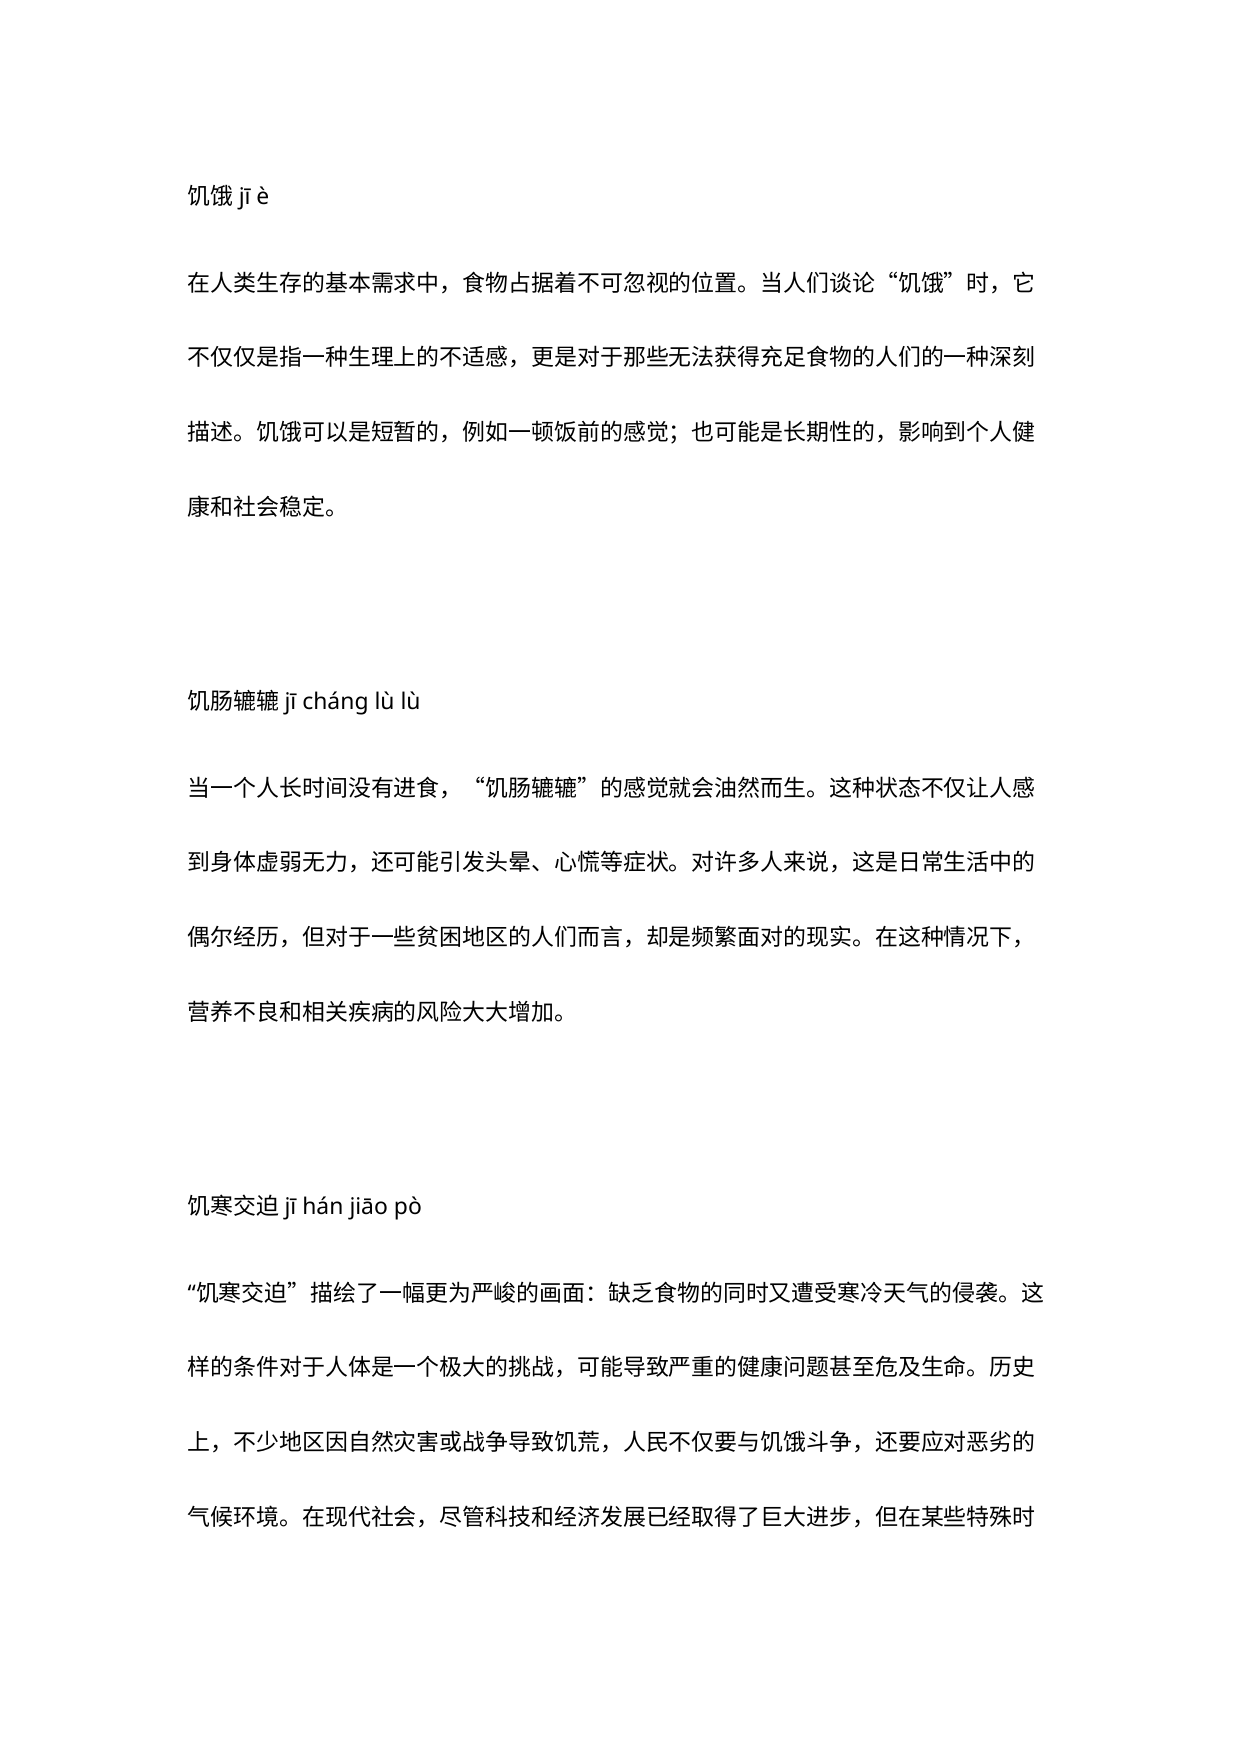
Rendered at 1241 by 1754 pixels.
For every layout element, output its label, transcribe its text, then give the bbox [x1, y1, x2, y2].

text 饥饿 jī è [187, 162, 1053, 227]
text 饥肠辘辘 jī cháng lù lù [187, 667, 1053, 732]
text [187, 1259, 1053, 1548]
text 饥寒交迫 jī hán jiāo pò [187, 1172, 1053, 1237]
text 在人类生存的基本需求中，食物占据着不可忽视的位置。当人们谈论“饥饿”时，它不仅仅是指一种生理上的不适感，更是对于那些无法获得充足食物的人们的一种深刻描述。饥饿可以是短暂的，例如一顿饭前的感觉；也可能是长期性的，影响到个人健康和社会稳定。 [187, 249, 1053, 538]
text 当一个人长时间没有进食，“饥肠辘辘”的感觉就会油然而生。这种状态不仅让人感到身体虚弱无力，还可能引发头晕、心慌等症状。对许多人来说，这是日常生活中的偶尔经历，但对于一些贫困地区的人们而言，却是频繁面对的现实。在这种情况下，营养不良和相关疾病的风险大大增加。 [187, 754, 1053, 1043]
